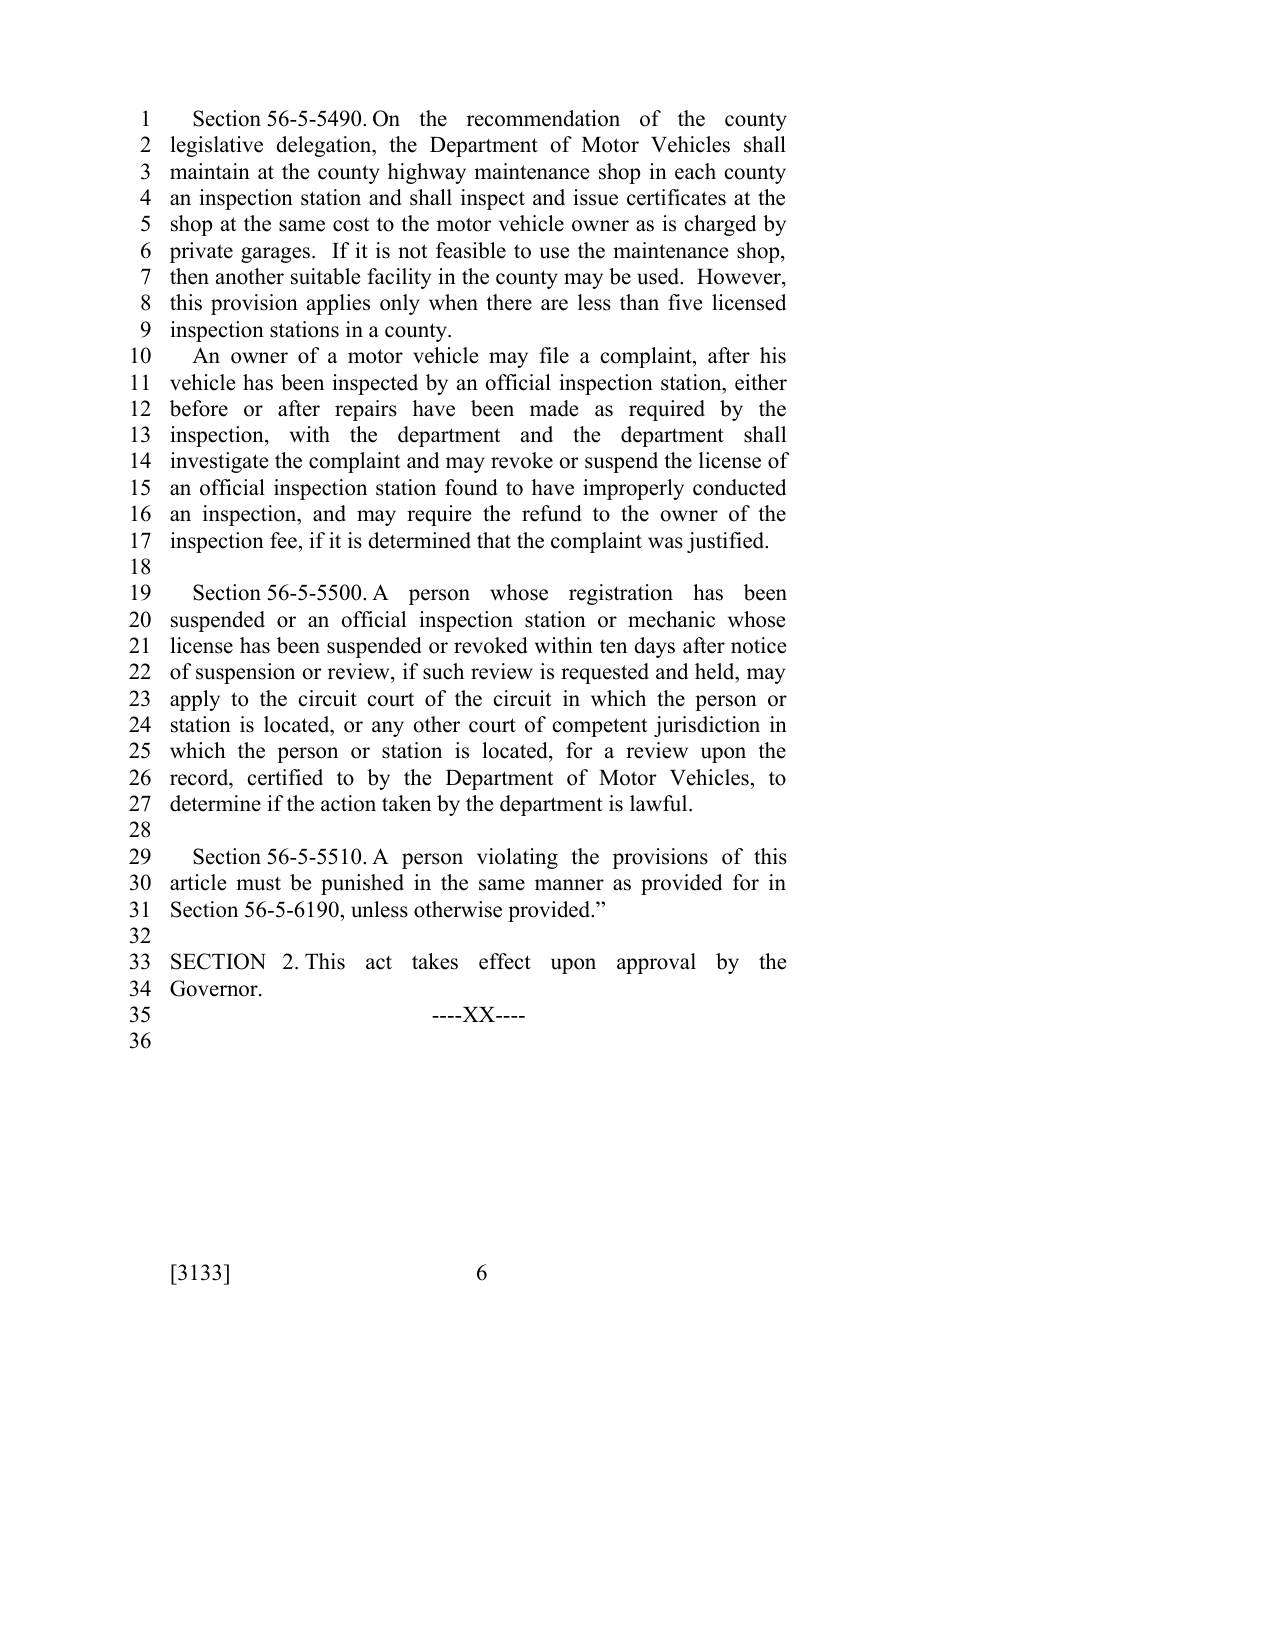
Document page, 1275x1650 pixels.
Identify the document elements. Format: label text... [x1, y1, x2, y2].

text Section 56-5-5490. On the recommendation of the county legislative delegation, the Department of Motor Vehicles shall maintain at the county highway maintenance shop in each county an inspection station and shall inspect and issue certificates at the shop at the same cost to the motor vehicle owner as is charged by private garages. If it is not feasible to use the maintenance shop, then another suitable facility in the county may be used. However, this provision applies only when there are less than five licensed inspection stations in a county. [169, 105, 787, 342]
text Section 56-5-5500. A person whose registration has been suspended or an official inspection station or mechanic whose license has been suspended or revoked within ten days after notice of suspension or review, if such review is requested and held, may apply to the circuit court of the circuit in which the person or station is located, or any other court of competent jurisdiction in which the person or station is located, for a review upon the record, certified to by the Department of Motor Vehicles, to determine if the action taken by the department is lawful. [169, 579, 787, 817]
text SECTION 2. This act takes effect upon approval by the Governor. [169, 948, 787, 1001]
text Section 56-5-5510. A person violating the provisions of this article must be punished in the same manner as provided for in Section 56-5-6190, unless otherwise provided.” [169, 843, 787, 922]
text An owner of a motor vehicle may file a complaint, after his vehicle has been inspected by an official inspection station, either before or after repairs have been made as required by the inspection, with the department and the department shall investigate the complaint and may revoke or suspend the license of an official inspection station found to have improperly conducted an inspection, and may require the refund to the owner of the inspection fee, if it is determined that the complaint was justified. [169, 342, 787, 553]
text ----XX---- [169, 1001, 787, 1027]
